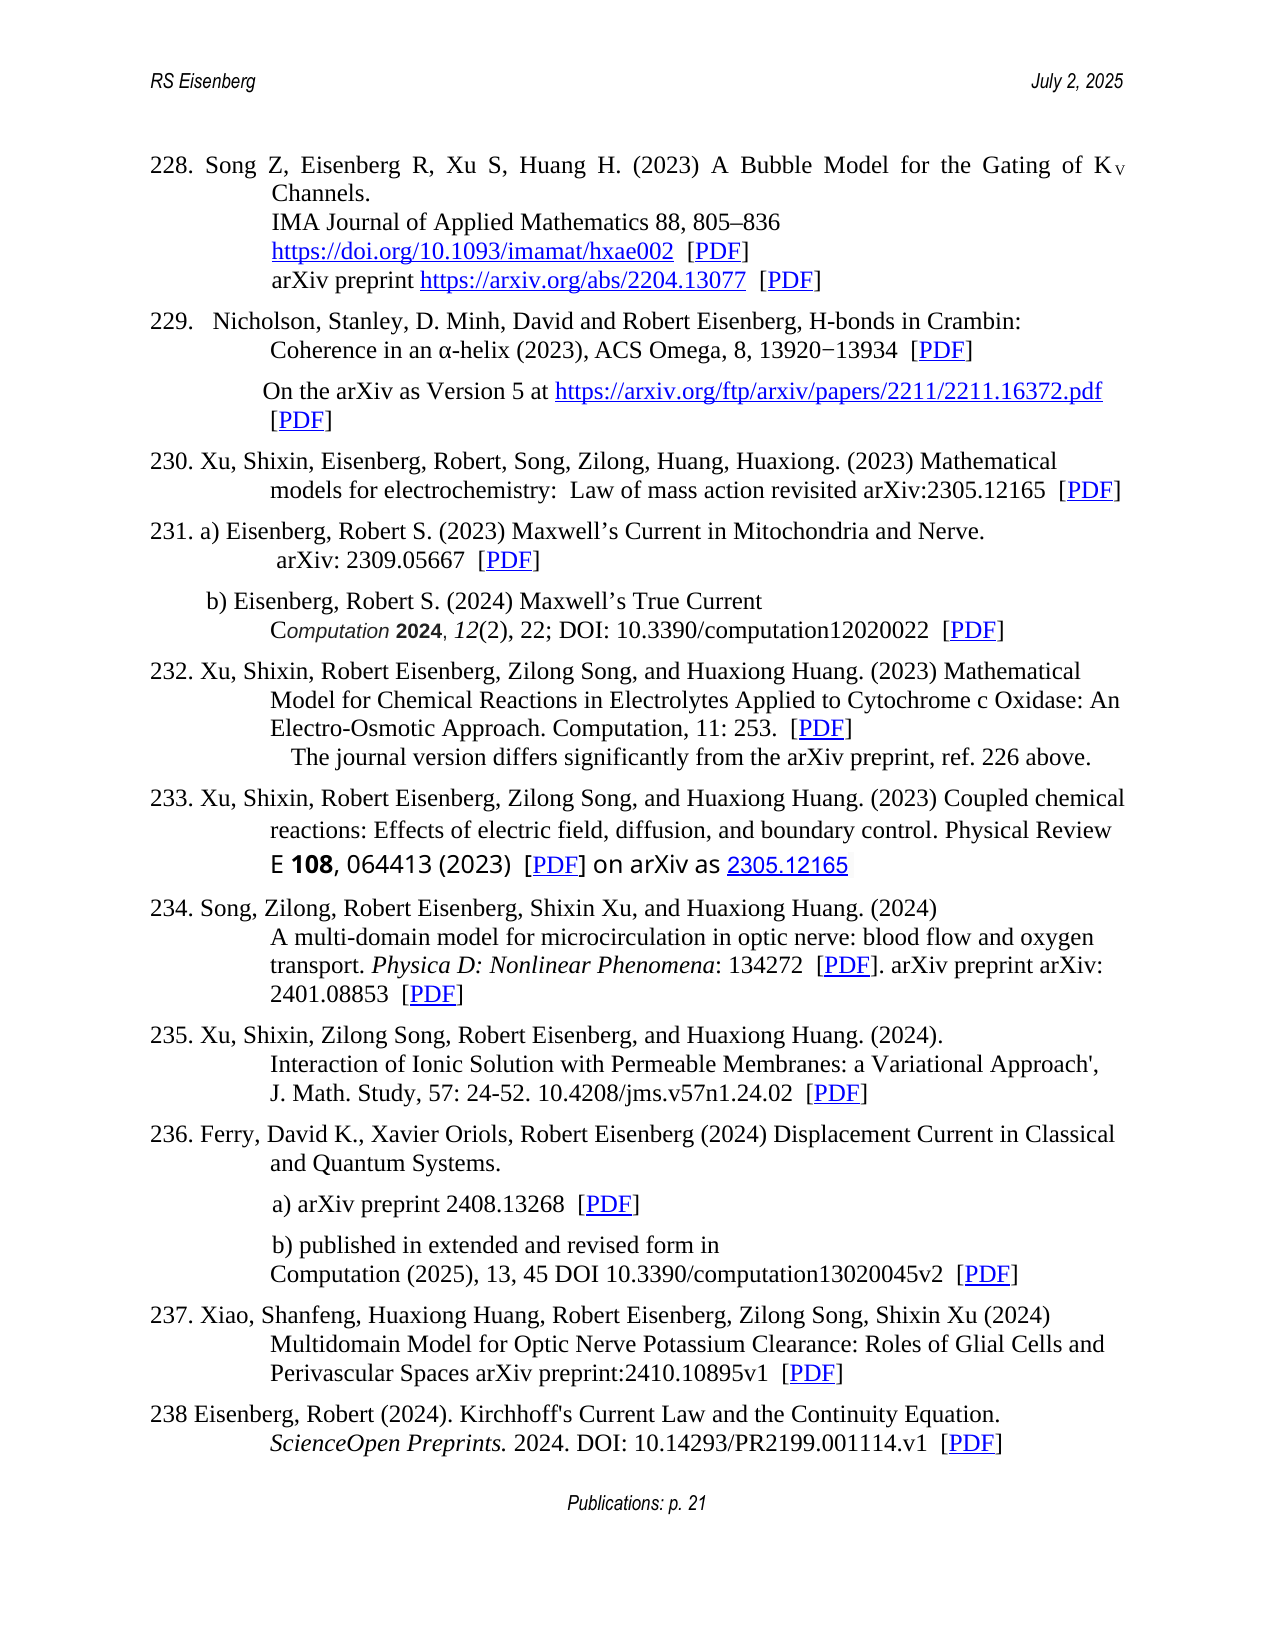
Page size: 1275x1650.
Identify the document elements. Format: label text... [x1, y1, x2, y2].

text https://doi.org/10.1093/imamat/hxae002 [PDF] [271, 236, 1125, 265]
text 237. Xiao, Shanfeng, Huaxiong Huang, Robert Eisenberg, Zilong Song, Shixin Xu (2024) Multidomain Model for Optic Nerve Potassium Clearance: Roles of Glial Cells and Perivascular Spaces arXiv preprint:2410.10895v1 [PDF] [150, 1300, 1125, 1387]
text 232. Xu, Shixin, Robert Eisenberg, Zilong Song, and Huaxiong Huang. (2023) Mathematical Model for Chemical Reactions in Electrolytes Applied to Cytochrome c Oxidase: An Electro-Osmotic Approach. Computation, 11: 253. [PDF] [150, 656, 1125, 742]
text 229. Nicholson, Stanley, D. Minh, David and Robert Eisenberg, H-bonds in Crambin: Coherence in an α-helix (2023), ACS Omega, 8, 13920−13934 [PDF] [150, 306, 1125, 363]
text On the arXiv as Version 5 at https://arxiv.org/ftp/arxiv/papers/2211/2211.16372.pdf [PDF] [262, 376, 1125, 433]
text 233. Xu, Shixin, Robert Eisenberg, Zilong Song, and Huaxiong Huang. (2023) Coupled chemical reactions: Effects of electric field, diffusion, and boundary control. Physical Review E 108, 064413 (2023) [PDF] on arXiv as 2305.12165 [150, 783, 1125, 880]
text 235. Xu, Shixin, Zilong Song, Robert Eisenberg, and Huaxiong Huang. (2024). Interaction of Ionic Solution with Permeable Membranes: a Variational Approach', J. Math. Study, 57: 24-52. 10.4208/jms.v57n1.24.02 [PDF] [150, 1020, 1125, 1107]
text a) arXiv preprint 2408.13268 [PDF] [270, 1189, 1125, 1218]
text 231. a) Eisenberg, Robert S. (2023) Maxwell’s Current in Mitochondria and Nerve. arXiv: 2309.05667 [PDF] [150, 516, 1125, 573]
text arXiv preprint https://arxiv.org/abs/2204.13077 [PDF] [271, 265, 1125, 293]
text b) Eisenberg, Robert S. (2024) Maxwell’s True Current Computation 2024, 12(2), 22; DOI: 10.3390/computation12020022 [PDF] [206, 586, 1125, 643]
text b) published in extended and revised form in Computation (2025), 13, 45 DOI 10.3390/computation13020045v2 [PDF] [270, 1230, 1125, 1288]
text 234. Song, Zilong, Robert Eisenberg, Shixin Xu, and Huaxiong Huang. (2024) A multi-domain model for microcirculation in optic nerve: blood flow and oxygen transport. Physica D: Nonlinear Phenomena: 134272 [PDF]. arXiv preprint arXiv: 2401.08853 [PDF] [150, 893, 1125, 1008]
text The journal version differs significantly from the arXiv preprint, ref. 226 above. [291, 742, 1125, 771]
text 238 Eisenberg, Robert (2024). Kirchhoff's Current Law and the Continuity Equation. ScienceOpen Preprints. 2024. DOI: 10.14293/PR2199.001114.v1 [PDF] [150, 1399, 1125, 1457]
text IMA Journal of Applied Mathematics 88, 805–836 [271, 207, 1125, 236]
text 230. Xu, Shixin, Eisenberg, Robert, Song, Zilong, Huang, Huaxiong. (2023) Mathematical models for electrochemistry: Law of mass action revisited arXiv:2305.12165 [PDF] [150, 446, 1125, 503]
text 228. Song Z, Eisenberg R, Xu S, Huang H. (2023) A Bubble Model for the Gating of KV Channels. [150, 150, 1125, 207]
text 236. Ferry, David K., Xavier Oriols, Robert Eisenberg (2024) Displacement Current in Classical and Quantum Systems. [150, 1119, 1125, 1177]
